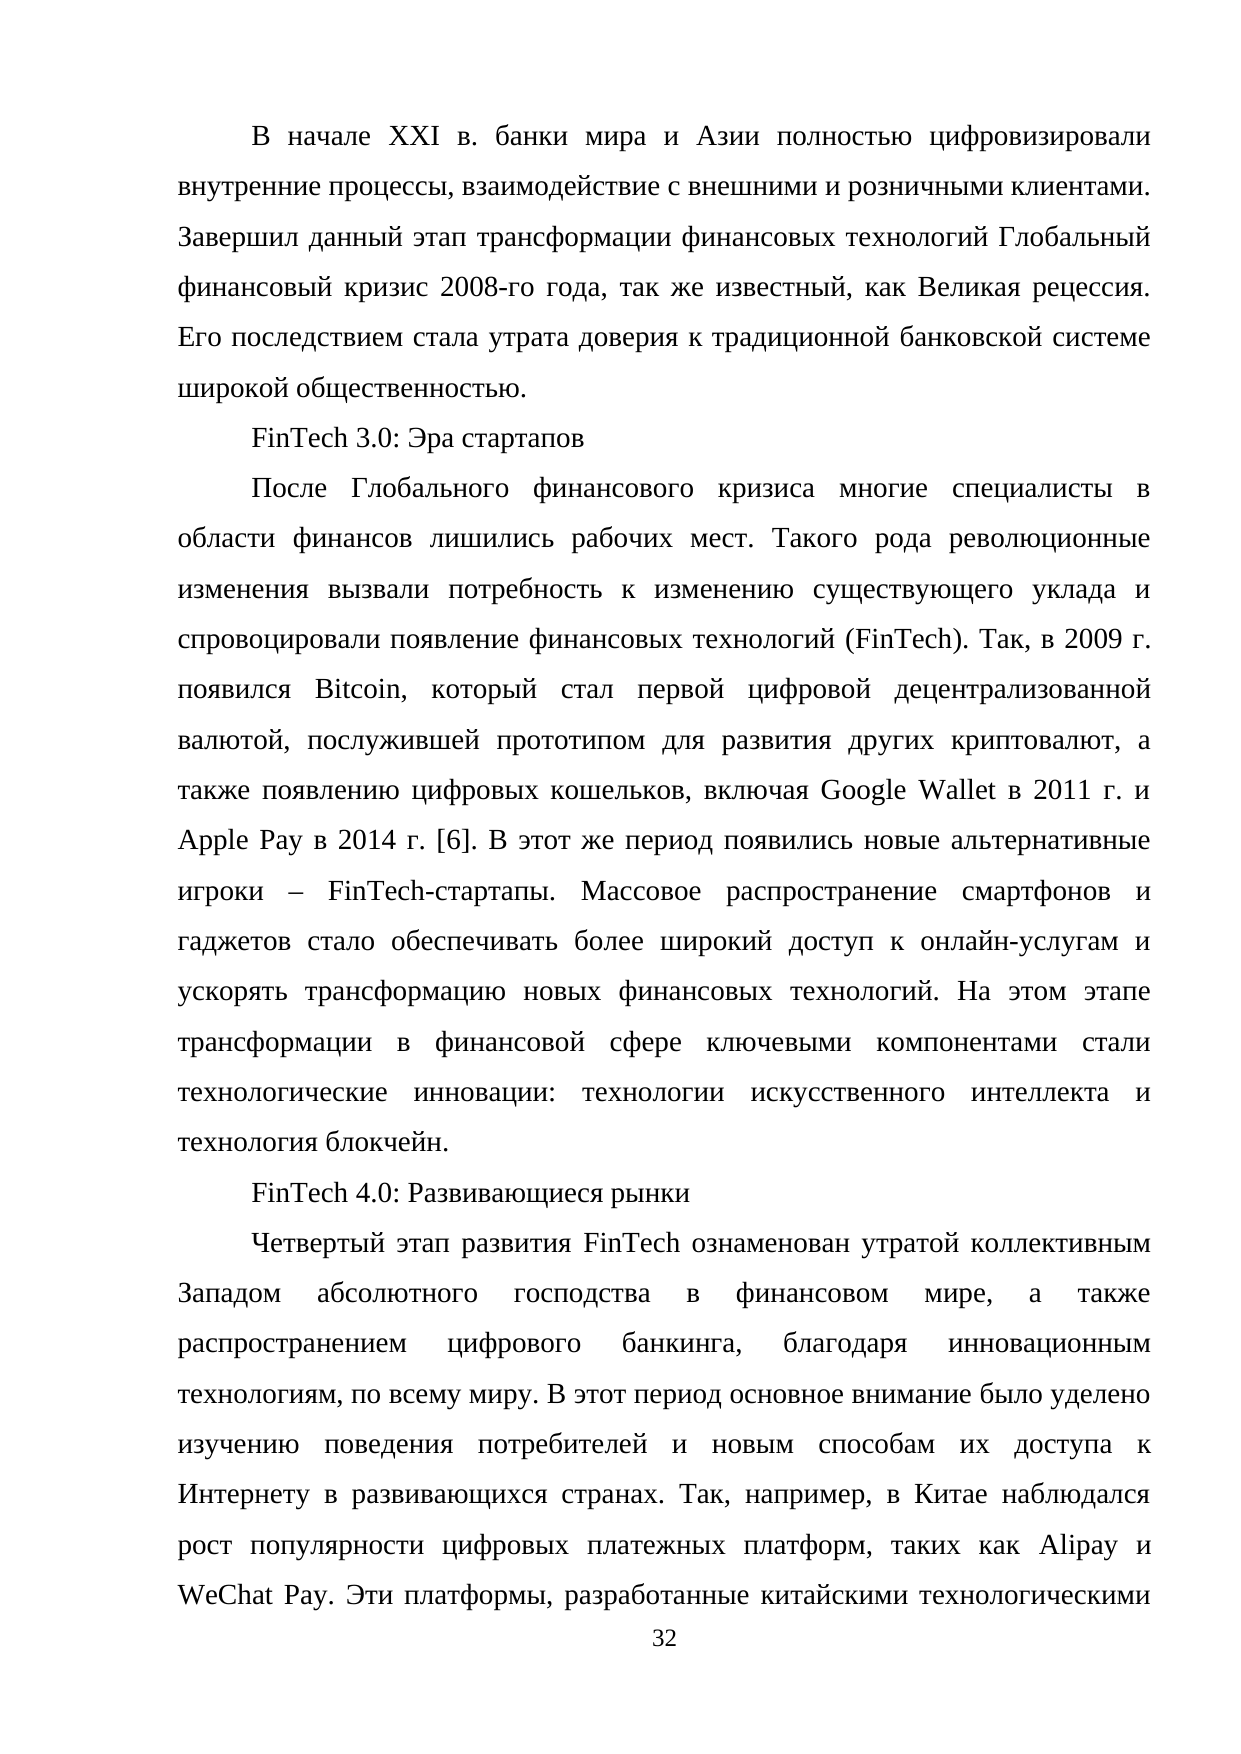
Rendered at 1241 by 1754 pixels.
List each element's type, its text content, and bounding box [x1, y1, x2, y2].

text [177, 1225, 1152, 1611]
text FinTech 4.0: Развивающиеся рынки [177, 1175, 1152, 1208]
text После Глобального финансового кризиса многие специалисты в области финансов лишились рабочих мест. Такого рода революционные изменения вызвали потребность к изменению существующего уклада и спровоцировали появление финансовых технологий (FinTech). Так, в 2009 г. появился Bitcoin, который стал первой цифровой децентрализованной валютой, послужившей прототипом для развития других криптовалют, а также появлению цифровых кошельков, включая Google Wallet в 2011 г. и Apple Pay в 2014 г. [6]. В этот же период появились новые альтернативные игроки – FinTech-стартапы. Массовое распространение смартфонов и гаджетов стало обеспечивать более широкий доступ к онлайн-услугам и ускорять трансформацию новых финансовых технологий. На этом этапе трансформации в финансовой сфере ключевыми компонентами стали технологические инновации: технологии искусственного интеллекта и технология блокчейн. [177, 470, 1152, 1158]
text FinTech 3.0: Эра стартапов [177, 420, 1152, 453]
text В начале XXI в. банки мира и Азии полностью цифровизировали внутренние процессы, взаимодействие с внешними и розничными клиентами. Завершил данный этап трансформации финансовых технологий Глобальный финансовый кризис 2008-го года, так же известный, как Великая рецессия. Его последствием стала утрата доверия к традиционной банковской системе широкой общественностью. [177, 118, 1152, 403]
